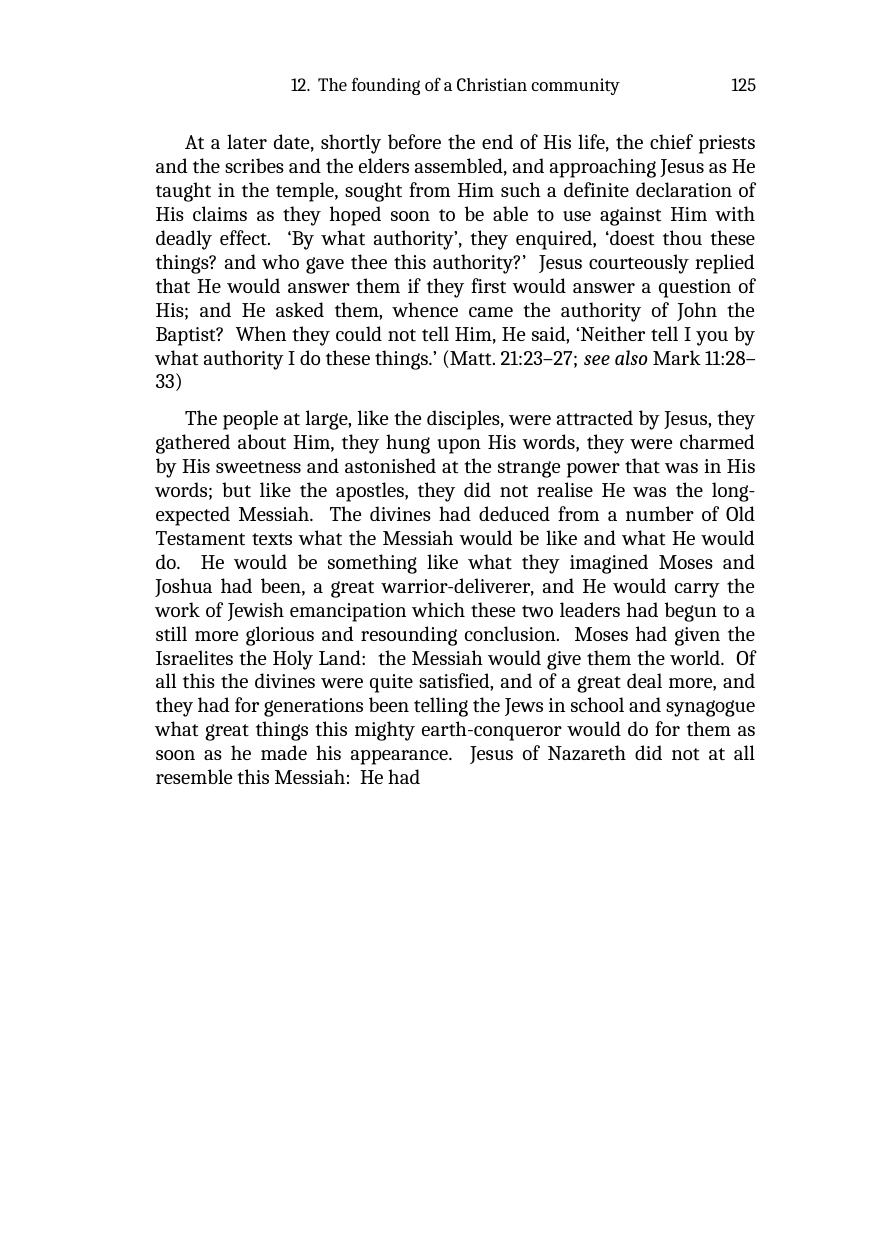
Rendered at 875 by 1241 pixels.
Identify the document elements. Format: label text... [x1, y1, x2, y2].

text The people at large, like the disciples, were attracted by Jesus, they gathered about Him, they hung upon His words, they were charmed by His sweetness and astonished at the strange power that was in His words; but like the apostles, they did not realise He was the long-expected Messiah. The divines had deduced from a number of Old Testament texts what the Messiah would be like and what He would do. He would be something like what they imagined Moses and Joshua had been, a great warrior-deliverer, and He would carry the work of Jewish emancipation which these two leaders had begun to a still more glorious and resounding conclusion. Moses had given the Israelites the Holy Land: the Messiah would give them the world. Of all this the divines were quite satisfied, and of a great deal more, and they had for generations been telling the Jews in school and synagogue what great things this mighty earth-conqueror would do for them as soon as he made his appearance. Jesus of Nazareth did not at all resemble this Messiah: He had [155, 407, 756, 790]
text At a later date, shortly before the end of His life, the chief priests and the scribes and the elders assembled, and approaching Jesus as He taught in the temple, sought from Him such a definite declaration of His claims as they hoped soon to be able to use against Him with deadly effect. ‘By what authority’, they enquired, ‘doest thou these things? and who gave thee this authority?’ Jesus courteously replied that He would answer them if they first would answer a question of His; and He asked them, whence came the authority of John the Baptist? When they could not tell Him, He said, ‘Neither tell I you by what authority I do these things.’ (Matt. 21:23–27; see also Mark 11:28–33) [155, 131, 756, 394]
